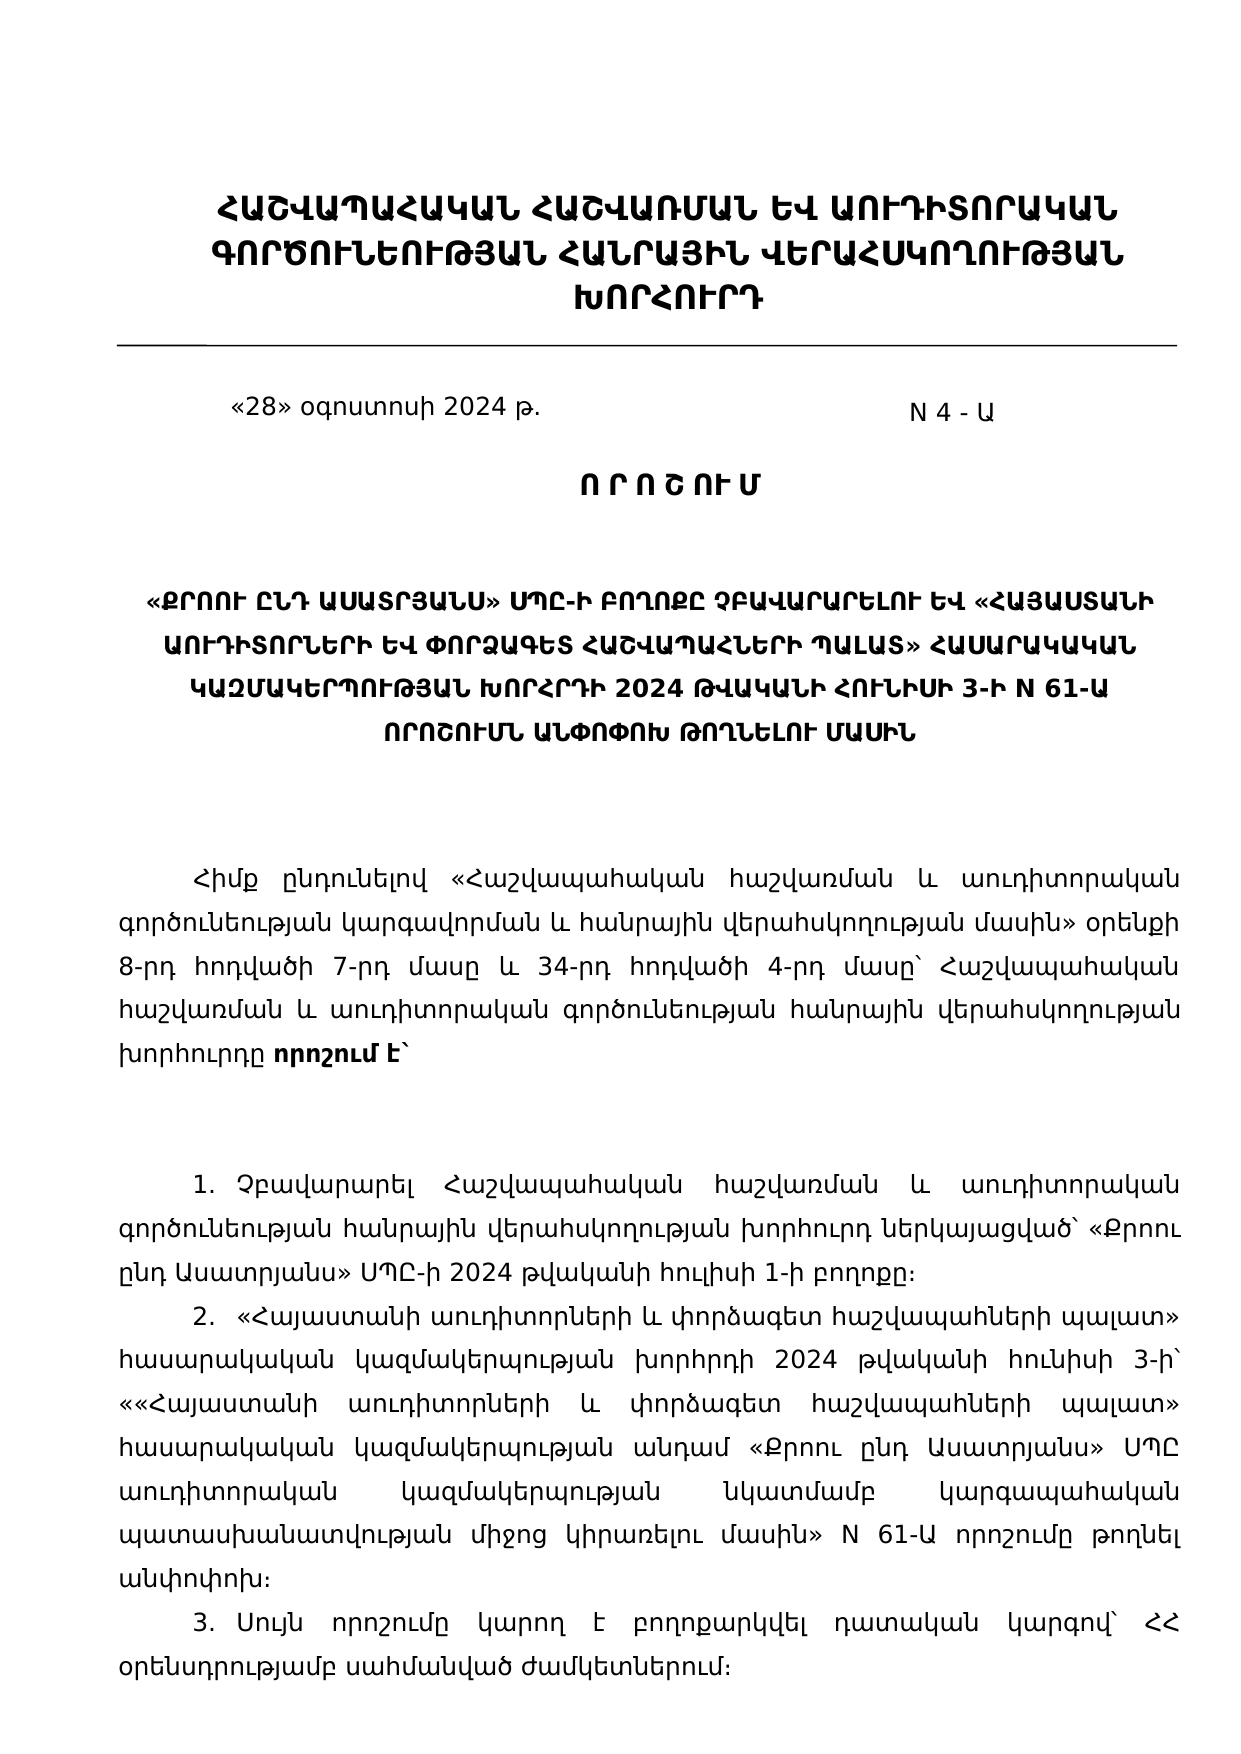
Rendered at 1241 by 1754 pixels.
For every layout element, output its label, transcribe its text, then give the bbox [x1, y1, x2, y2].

list «Հայաստանի աուդիտորների և փորձագետ հաշվապահների պալատ» հասարակական կազմակերպության խորհրդի 2024 թվականի հունիսի 3-ի՝ ««Հայաստանի աուդիտորների և փորձագետ հաշվապահների պալատ» հասարակական կազմակերպության անդամ «Քրոու ընդ Ասատրյանս» ՍՊԸ աուդիտորական կազմակերպության նկատմամբ կարգապահական պատասխանատվության միջոց կիրառելու մասին» N 61-Ա որոշումը թողնել անփոփոխ։ [118, 1302, 1181, 1593]
list Սույն որոշումը կարող է բողոքարկվել դատական կարգով՝ ՀՀ օրենսդրությամբ սահմանված ժամկետներում։ [118, 1608, 1181, 1681]
list Չբավարարել Հաշվապահական հաշվառման և աուդիտորական գործունեության հանրային վերահսկողության խորհուրդ ներկայացված՝ «Քրոու ընդ Ասատրյանս» ՍՊԸ-ի 2024 թվականի հուլիսի 1-ի բողոքը։ [118, 1171, 1181, 1287]
text Հիմք ընդունելով «Հաշվապահական հաշվառման և աուդիտորական գործունեության կարգավորման և հանրային վերահսկողության մասին» օրենքի 8-րդ հոդվածի 7-րդ մասը և 34-րդ հոդվածի 4-րդ մասը՝ Հաշվապահական հաշվառման և աուդիտորական գործունեության հանրային վերահսկողության խորհուրդը որոշում է` [118, 864, 1181, 1068]
text «ՔՐՈՈՒ ԸՆԴ ԱՍԱՏՐՅԱՆՍ» ՍՊԸ-Ի ԲՈՂՈՔԸ ՉԲԱՎԱՐԱՐԵԼՈՒ ԵՎ «ՀԱՅԱՍՏԱՆԻ ԱՈՒԴԻՏՈՐՆԵՐԻ ԵՎ ՓՈՐՁԱԳԵՏ ՀԱՇՎԱՊԱՀՆԵՐԻ ՊԱԼԱՏ» ՀԱՍԱՐԱԿԱԿԱՆ ԿԱԶՄԱԿԵՐՊՈՒԹՅԱՆ ԽՈՐՀՐԴԻ 2024 ԹՎԱԿԱՆԻ ՀՈՒՆԻՍԻ 3-Ի N 61-Ա ՈՐՈՇՈՒՄՆ ԱՆՓՈՓՈԽ ԹՈՂՆԵԼՈՒ ՄԱՍԻՆ [118, 587, 1181, 748]
